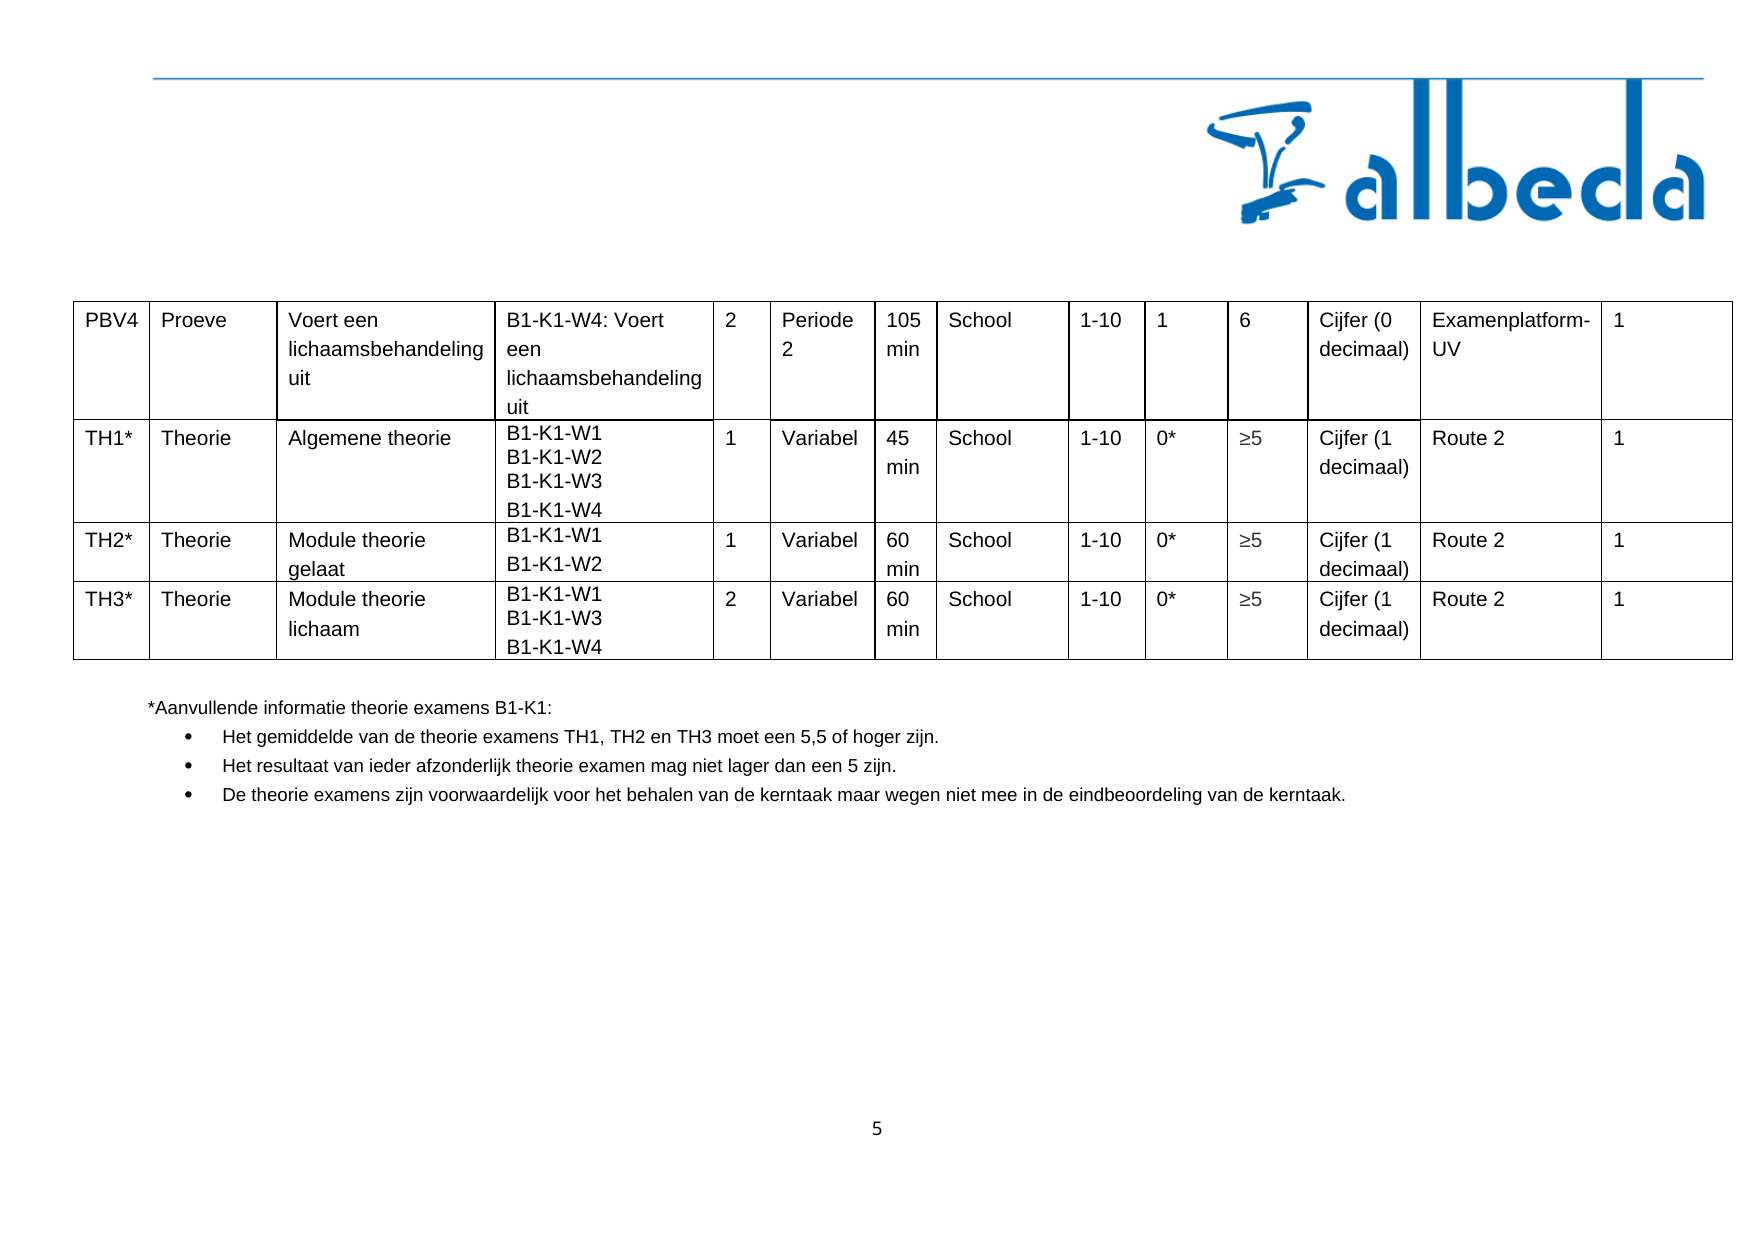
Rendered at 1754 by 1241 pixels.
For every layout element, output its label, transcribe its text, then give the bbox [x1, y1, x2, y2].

table_cell Algemene theorie [277, 421, 495, 522]
table_cell Voert een lichaamsbehandeling uit [278, 302, 494, 419]
table_cell Proeve [150, 302, 276, 419]
table_cell 2 [714, 302, 770, 419]
table_cell PBV4 [74, 302, 149, 419]
table_cell Route 2 [1421, 420, 1601, 522]
table_cell 0* [1146, 523, 1227, 581]
table_cell 105 min [876, 302, 936, 419]
list De theorie examens zijn voorwaardelijk voor het behalen van de kerntaak maar wegen niet mee in de eindbeoordeling van de kerntaak. [185, 777, 1606, 806]
table_cell 45 min [876, 421, 936, 522]
table_cell Cijfer (1 decimaal) [1308, 582, 1420, 659]
table_cell Cijfer (1 decimaal) [1308, 523, 1420, 581]
table_cell School [937, 582, 1068, 659]
table_cell B1-K1-W1 B1-K1-W2 B1-K1-W3 B1-K1-W4 [496, 421, 713, 522]
table_cell Variabel [771, 523, 874, 581]
picture [147, 73, 1710, 276]
table_cell 1 [1602, 523, 1732, 581]
table_cell Cijfer (1 decimaal) [1308, 421, 1420, 522]
table_cell School [937, 523, 1068, 581]
table_cell B1-K1-W4: Voert een lichaamsbehandeling uit [496, 302, 713, 419]
table_cell Periode 2 [771, 302, 874, 419]
table_cell Route 2 [1421, 582, 1601, 659]
table_cell TH1* [74, 420, 149, 522]
table_cell School [938, 302, 1068, 419]
table_cell 0* [1146, 421, 1227, 522]
table_cell Theorie [150, 420, 276, 522]
table_cell 1 [1602, 302, 1732, 419]
table_cell 1 [714, 420, 770, 522]
table_cell Module theorie gelaat [277, 523, 495, 581]
list Het resultaat van ieder afzonderlijk theorie examen mag niet lager dan een 5 zijn. [185, 748, 1606, 777]
table_cell Cijfer (0 decimaal) [1309, 302, 1420, 419]
text *Aanvullende informatie theorie examens B1-K1: [148, 689, 1606, 718]
table_cell B1-K1-W1 B1-K1-W3 B1-K1-W4 [496, 582, 713, 659]
table_cell 0* [1146, 582, 1227, 659]
table_cell School [937, 421, 1068, 522]
table_cell Route 2 [1421, 523, 1601, 581]
table_cell Module theorie lichaam [277, 582, 495, 659]
table_cell TH3* [74, 582, 149, 659]
table_cell Theorie [150, 582, 276, 659]
table_cell 1 [1602, 582, 1732, 659]
table_cell 1-10 [1069, 582, 1145, 659]
table_cell 1-10 [1070, 302, 1144, 419]
table_cell 1 [714, 523, 770, 581]
table_cell B1-K1-W1 B1-K1-W2 [496, 523, 713, 581]
table_cell 1-10 [1069, 421, 1145, 522]
table_cell 1-10 [1069, 523, 1145, 581]
table_cell Variabel [771, 421, 874, 522]
list Het gemiddelde van de theorie examens TH1, TH2 en TH3 moet een 5,5 of hoger zijn. [185, 718, 1606, 748]
table_cell 60 min [876, 523, 936, 581]
table_cell ≥5 [1228, 421, 1307, 522]
table_cell 1 [1602, 420, 1732, 522]
table_cell 6 [1229, 302, 1307, 419]
table_cell Theorie [150, 523, 276, 581]
table_cell 2 [714, 582, 770, 659]
table_cell 60 min [876, 582, 936, 659]
table_cell TH2* [74, 523, 149, 581]
table_cell Variabel [771, 582, 874, 659]
table_cell ≥5 [1228, 582, 1307, 659]
table_cell Examenplatform-UV [1421, 302, 1601, 419]
table_cell 1 [1146, 302, 1227, 419]
table_cell ≥5 [1228, 523, 1307, 581]
